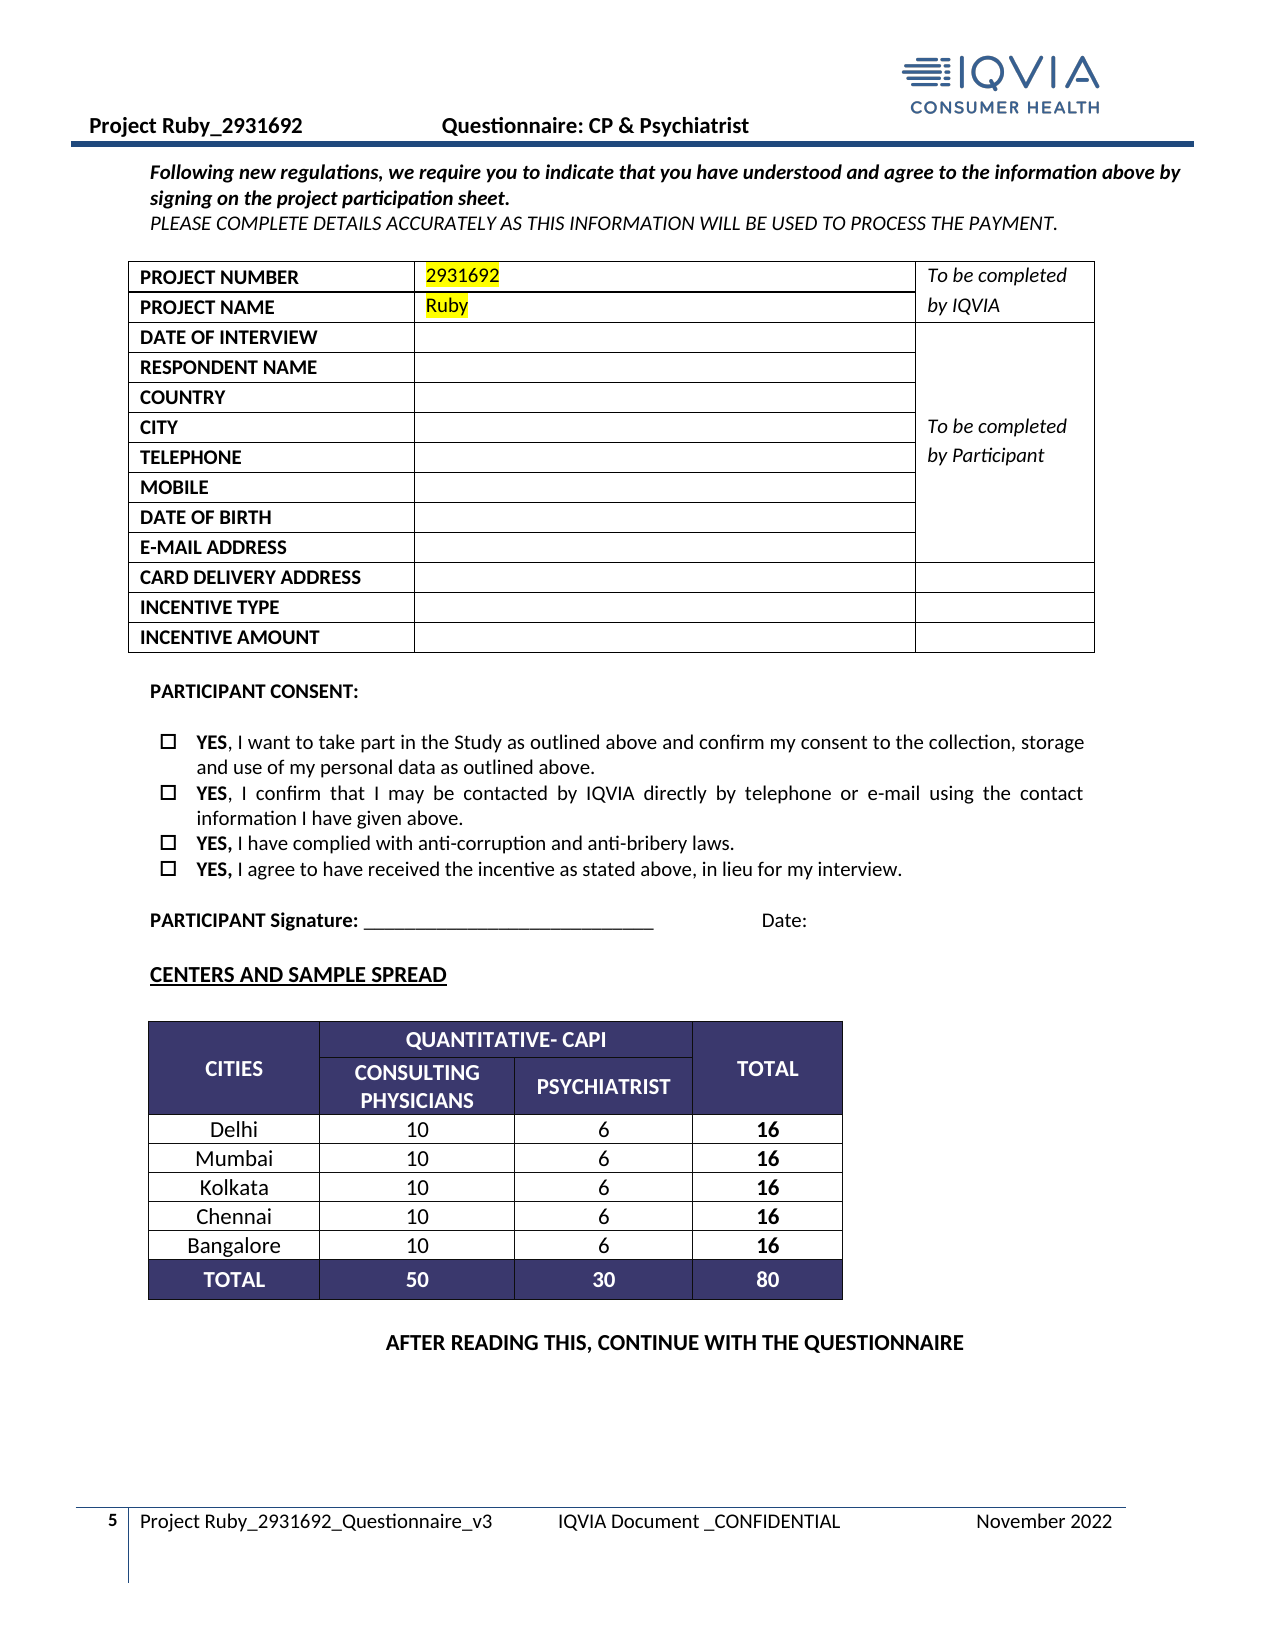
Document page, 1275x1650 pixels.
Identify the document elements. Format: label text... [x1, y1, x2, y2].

text AFTER READING THIS, CONTINUE WITH THE QUESTIONNAIRE [150, 1328, 1200, 1356]
picture [869, 45, 1132, 134]
table_cell Delhi [149, 1115, 319, 1143]
table_cell Ruby [415, 293, 915, 322]
table_cell [415, 383, 915, 412]
table_cell E-MAIL ADDRESS [129, 533, 414, 562]
list YES, I agree to have received the incentive as stated above, in lieu for my interview. [159, 856, 1086, 881]
text PARTICIPANT Signature: ____________________________ Date: [150, 907, 1200, 932]
table_cell [916, 623, 1094, 652]
table_cell 16 [693, 1144, 842, 1172]
table_cell COUNTRY [129, 383, 414, 412]
text PLEASE COMPLETE DETAILS ACCURATELY AS THIS INFORMATION WILL BE USED TO PROCESS THE PAYMENT. [150, 210, 1200, 236]
table_cell DATE OF INTERVIEW [129, 323, 414, 352]
table_cell Kolkata [149, 1173, 319, 1201]
table_cell 16 [693, 1231, 842, 1259]
text PARTICIPANT CONSENT: [150, 678, 1200, 703]
table_cell [415, 413, 915, 442]
table_cell PROJECT NAME [129, 293, 414, 322]
table_cell TOTAL [149, 1260, 319, 1299]
table_cell 10 [320, 1231, 514, 1259]
table_cell 16 [693, 1115, 842, 1143]
table_cell [415, 473, 915, 502]
table_cell CITY [129, 413, 414, 442]
table_cell 6 [515, 1231, 692, 1259]
table_cell [916, 563, 1094, 592]
table_cell [415, 623, 915, 652]
text CENTERS AND SAMPLE SPREAD [150, 960, 1200, 988]
table_header 2931692 [415, 262, 915, 291]
table_cell TELEPHONE [129, 443, 414, 472]
table_cell Mumbai [149, 1144, 319, 1172]
table_cell 16 [693, 1202, 842, 1230]
table_cell 10 [320, 1173, 514, 1201]
table_cell 16 [693, 1173, 842, 1201]
table_cell 10 [320, 1202, 514, 1230]
table_cell 6 [515, 1115, 692, 1143]
table_cell CONSULTING PHYSICIANS [320, 1058, 514, 1114]
table_cell Chennai [149, 1202, 319, 1230]
text Following new regulations, we require you to indicate that you have understood and agree to the information above by signing on the project participation sheet. [150, 159, 1200, 210]
table_cell INCENTIVE TYPE [129, 593, 414, 622]
table_cell [415, 353, 915, 382]
table_cell [415, 503, 915, 532]
list YES, I want to take part in the Study as outlined above and confirm my consent to the collection, storage and use of my personal data as outlined above. [159, 729, 1086, 780]
table_cell DATE OF BIRTH [129, 503, 414, 532]
list YES, I have complied with anti-corruption and anti-bribery laws. [159, 831, 1086, 856]
table_header To be completed by IQVIA [916, 262, 1094, 322]
table_cell 6 [515, 1202, 692, 1230]
table_header TOTAL [693, 1022, 842, 1114]
table_cell PSYCHIATRIST [515, 1058, 692, 1114]
table_cell 50 [320, 1260, 514, 1299]
table_cell RESPONDENT NAME [129, 353, 414, 382]
table_cell 6 [515, 1144, 692, 1172]
table_cell [415, 593, 915, 622]
table_cell [916, 593, 1094, 622]
table_cell [415, 563, 915, 592]
table_cell 10 [320, 1144, 514, 1172]
table_cell [415, 533, 915, 562]
table_cell [415, 323, 915, 352]
table_cell 10 [320, 1115, 514, 1143]
table_cell [415, 443, 915, 472]
table_cell 30 [515, 1260, 692, 1299]
table_cell MOBILE [129, 473, 414, 502]
table_cell 6 [515, 1173, 692, 1201]
table_header PROJECT NUMBER [129, 262, 414, 291]
table_header CITIES [149, 1022, 319, 1114]
table_cell INCENTIVE AMOUNT [129, 623, 414, 652]
table_cell To be completed by Participant [916, 323, 1094, 562]
table_header QUANTITATIVE- CAPI [320, 1022, 692, 1057]
table_cell CARD DELIVERY ADDRESS [129, 563, 414, 592]
list YES, I confirm that I may be contacted by IQVIA directly by telephone or e-mail using the contact information I have given above. [159, 780, 1086, 831]
table_cell 80 [693, 1260, 842, 1299]
table_cell Bangalore [149, 1231, 319, 1259]
